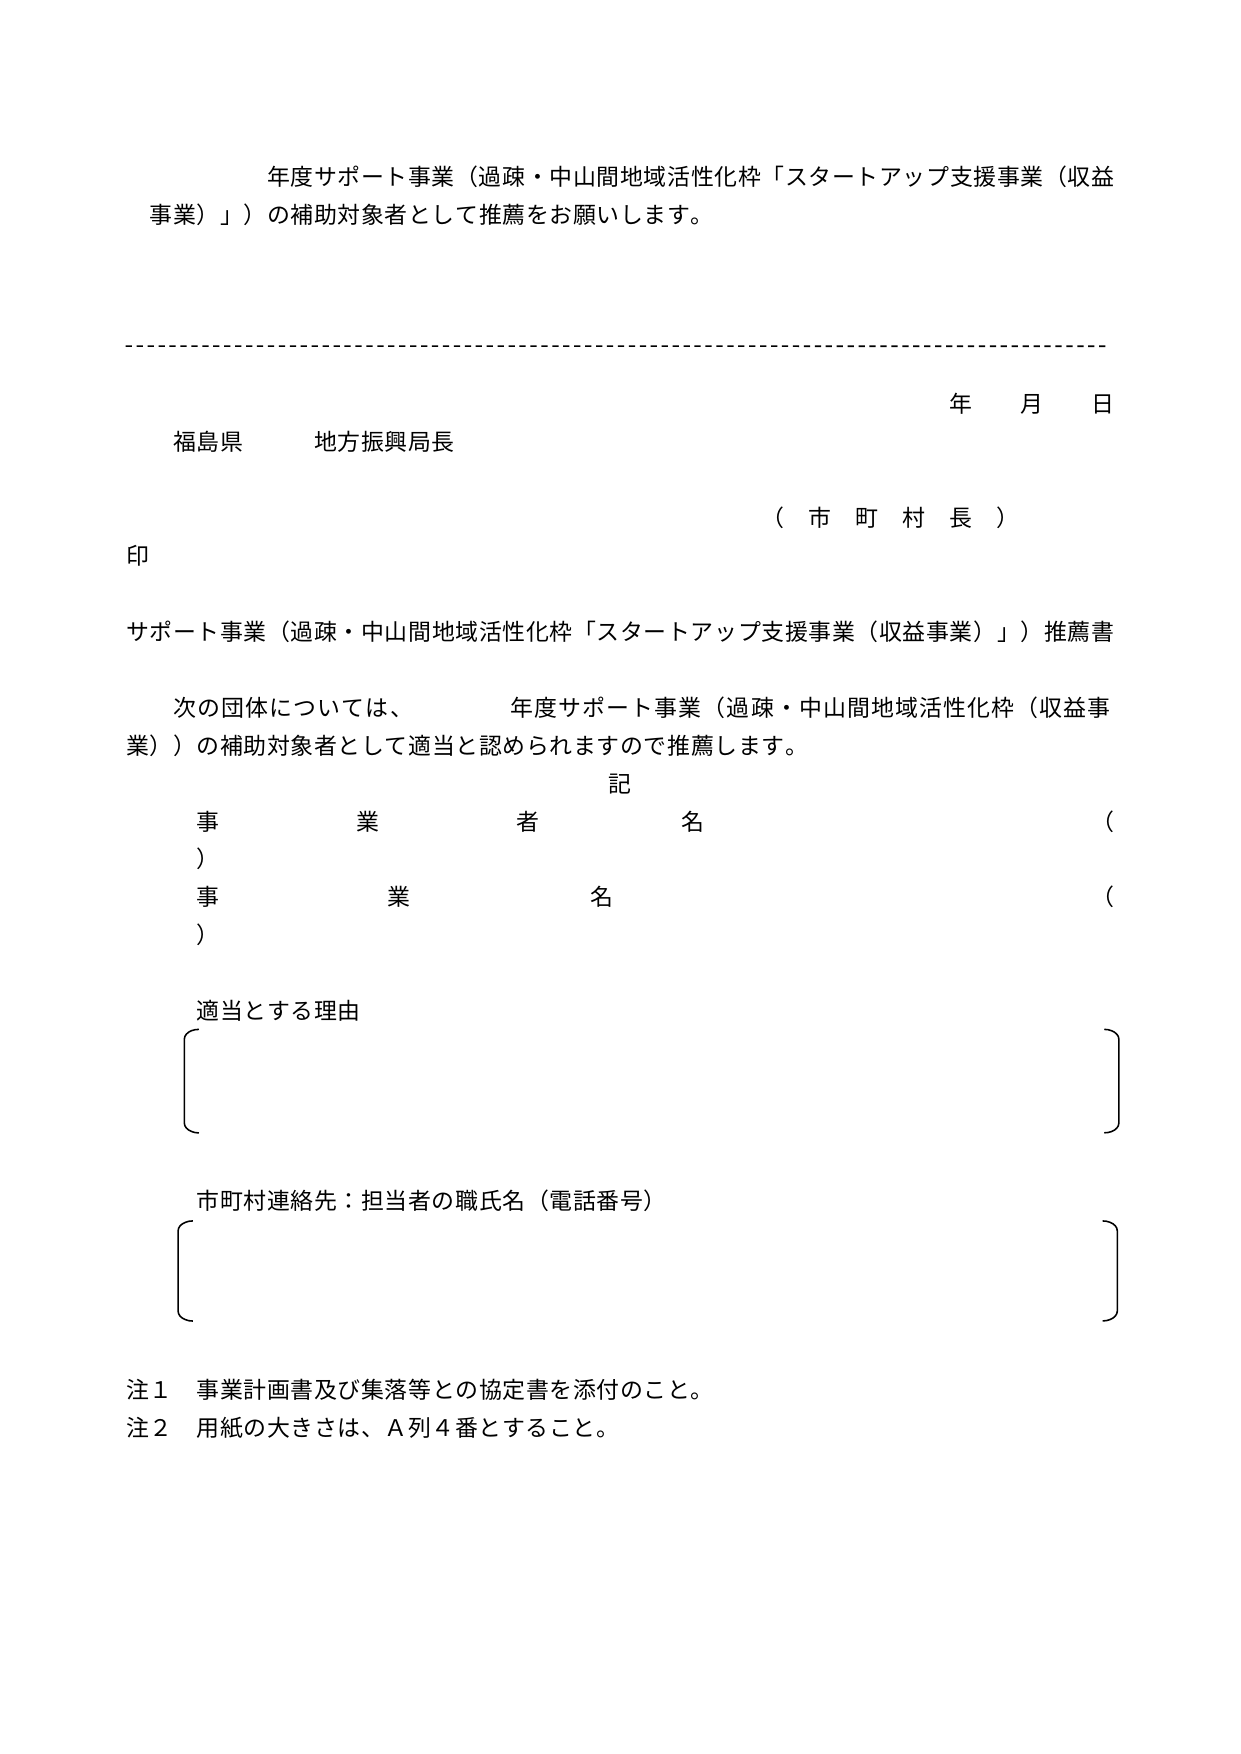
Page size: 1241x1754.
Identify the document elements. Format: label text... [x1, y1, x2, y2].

text 事業者名 （ ） [173, 801, 1114, 877]
text 注２ 用紙の大きさは、Ａ列４番とすること。 [126, 1408, 1114, 1446]
text 市町村連絡先：担当者の職氏名（電話番号） [126, 1180, 1114, 1218]
text （市町村長） 印 [126, 498, 1020, 574]
text サポート事業（過疎・中山間地域活性化枠「スタートアップ支援事業（収益事業）」）推薦書 [126, 612, 1114, 649]
text 年 月 日 [126, 384, 1114, 422]
text 事業名 （ ） [173, 877, 1114, 953]
text 注１ 事業計画書及び集落等との協定書を添付のこと。 [126, 1370, 1114, 1408]
text 年度サポート事業（過疎・中山間地域活性化枠「スタートアップ支援事業（収益事業）」）の補助対象者として推薦をお願いします。 [126, 157, 1114, 232]
text 適当とする理由 [126, 991, 1114, 1029]
text 次の団体については、 年度サポート事業（過疎・中山間地域活性化枠（収益事業））の補助対象者として適当と認められますので推薦します。 [126, 687, 1114, 763]
text 記 [126, 763, 1114, 801]
text 福島県 地方振興局長 [126, 422, 1114, 460]
